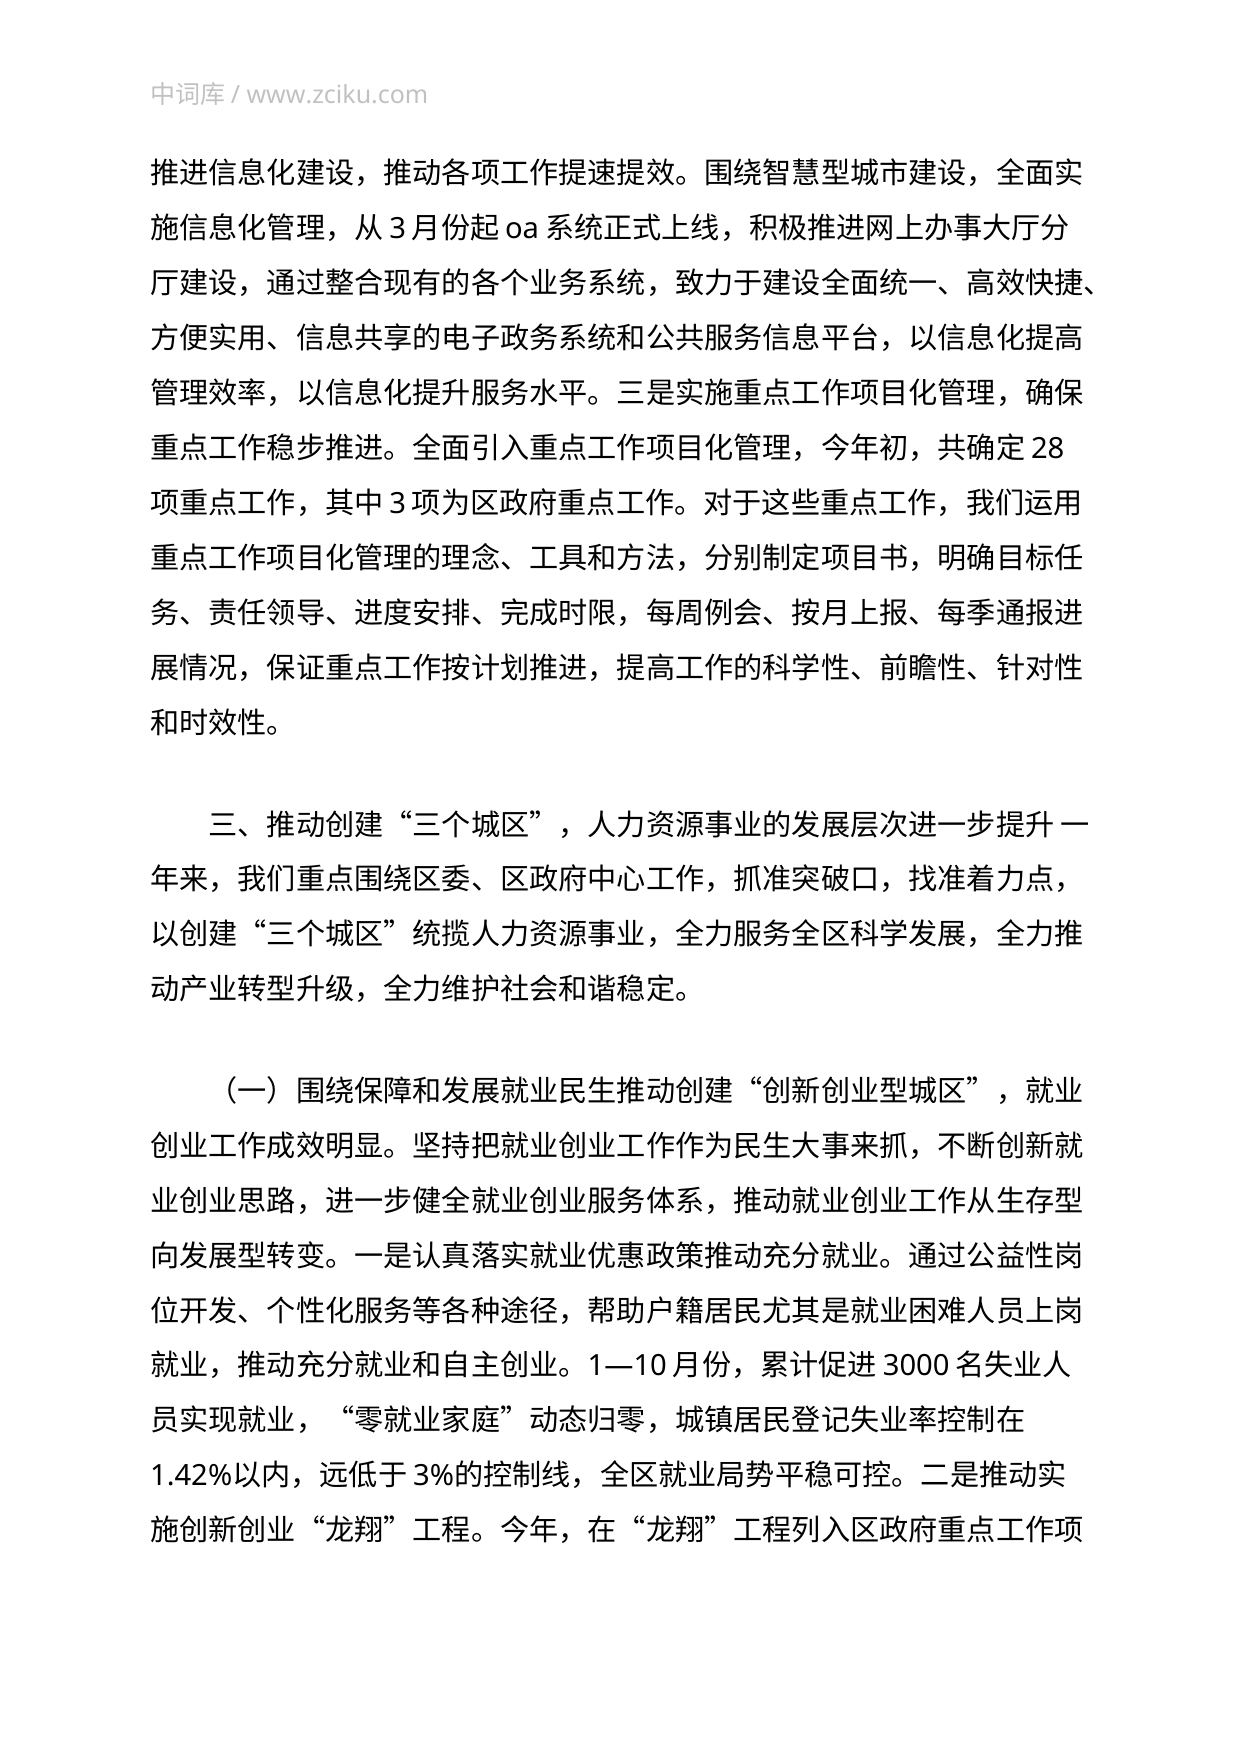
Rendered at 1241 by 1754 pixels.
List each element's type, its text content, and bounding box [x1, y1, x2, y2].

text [150, 150, 1090, 742]
text 三、推动创建“三个城区”，人力资源事业的发展层次进一步提升 一年来，我们重点围绕区委、区政府中心工作，抓准突破口，找准着力点，以创建“三个城区”统揽人力资源事业，全力服务全区科学发展，全力推动产业转型升级，全力维护社会和谐稳定。 [150, 801, 1090, 1008]
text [150, 1067, 1090, 1549]
